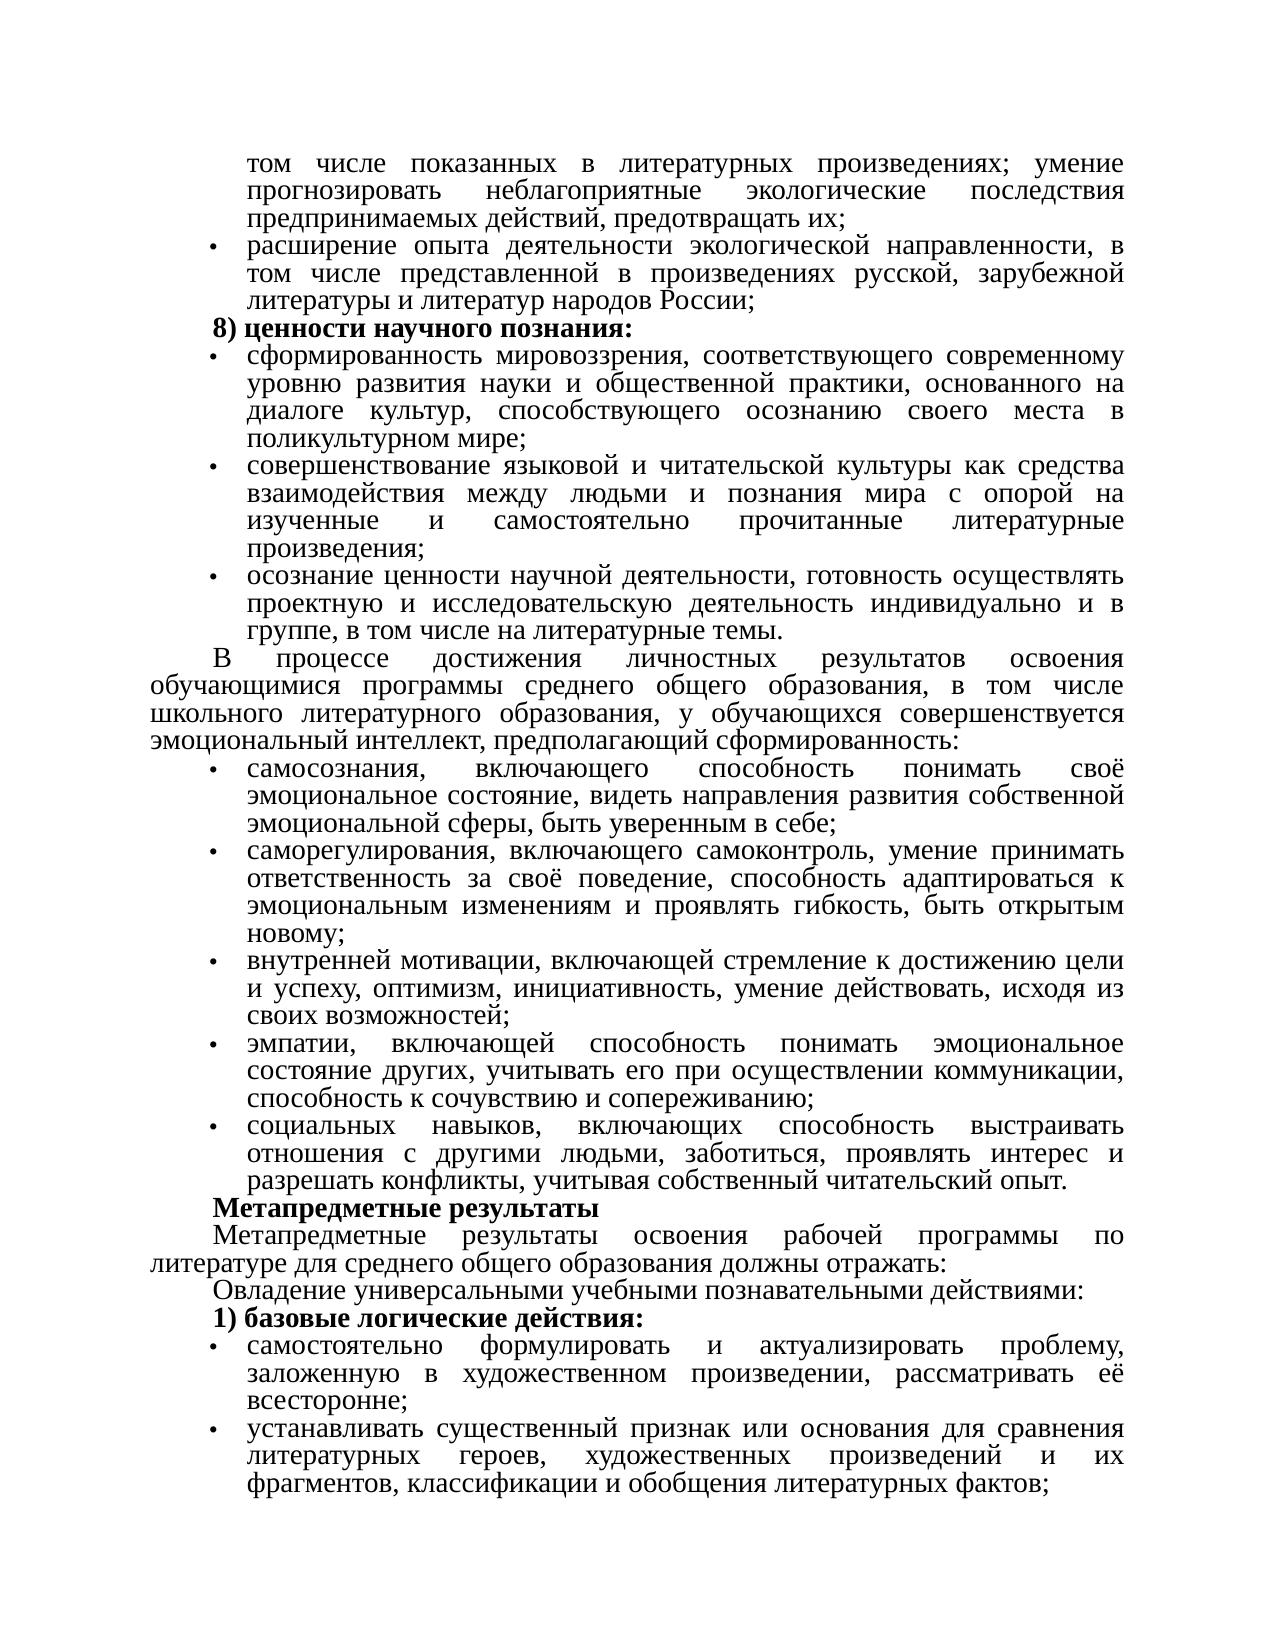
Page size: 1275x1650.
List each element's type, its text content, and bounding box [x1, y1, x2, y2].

list самостоятельно формулировать и актуализировать проблему, заложенную в художественном произведении, рассматривать её всесторонне; [209, 1332, 1125, 1415]
list эмпатии, включающей способность понимать эмоциональное состояние других, учитывать его при осуществлении коммуникации, способность к сочувствию и сопереживанию; [209, 1030, 1125, 1112]
list самосознания, включающего способность понимать своё эмоциональное состояние, видеть направления развития собственной эмоциональной сферы, быть уверенным в себе; [209, 755, 1125, 837]
list внутренней мотивации, включающей стремление к достижению цели и успеху, оптимизм, инициативность, умение действовать, исходя из своих возможностей; [209, 947, 1125, 1030]
text Метапредметные результаты [150, 1195, 1125, 1222]
list саморегулирования, включающего самоконтроль, умение принимать ответственность за своё поведение, способность адаптироваться к эмоциональным изменениям и проявлять гибкость, быть открытым новому; [209, 837, 1125, 947]
text В процессе достижения личностных результатов освоения обучающимися программы среднего общего образования, в том числе школьного литературного образования, у обучающихся совершенствуется эмоциональный интеллект, предполагающий сформированность: [150, 645, 1125, 755]
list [209, 150, 1125, 232]
list устанавливать существенный признак или основания для сравнения литературных героев, художественных произведений и их фрагментов, классификации и обобщения литературных фактов; [209, 1415, 1125, 1497]
text 1) базовые логические действия: [150, 1305, 1125, 1332]
text Овладение универсальными учебными познавательными действиями: [150, 1277, 1125, 1305]
list осознание ценности научной деятельности, готовность осуществлять проектную и исследовательскую деятельность индивидуально и в группе, в том числе на литературные темы. [209, 562, 1125, 645]
list расширение опыта деятельности экологической направленности, в том числе представленной в произведениях русской, зарубежной литературы и литератур народов России; [209, 232, 1125, 315]
list сформированность мировоззрения, соответствующего современному уровню развития науки и общественной практики, основанного на диалоге культур, способствующего осознанию своего места в поликультурном мире; [209, 342, 1125, 452]
list социальных навыков, включающих способность выстраивать отношения с другими людьми, заботиться, проявлять интерес и разрешать конфликты, учитывая собственный читательский опыт. [209, 1112, 1125, 1195]
list совершенствование языковой и читательской культуры как средства взаимодействия между людьми и познания мира с опорой на изученные и самостоятельно прочитанные литературные произведения; [209, 452, 1125, 562]
text 8) ценности научного познания: [150, 315, 1125, 342]
text Метапредметные результаты освоения рабочей программы по литературе для среднего общего образования должны отражать: [150, 1222, 1125, 1277]
